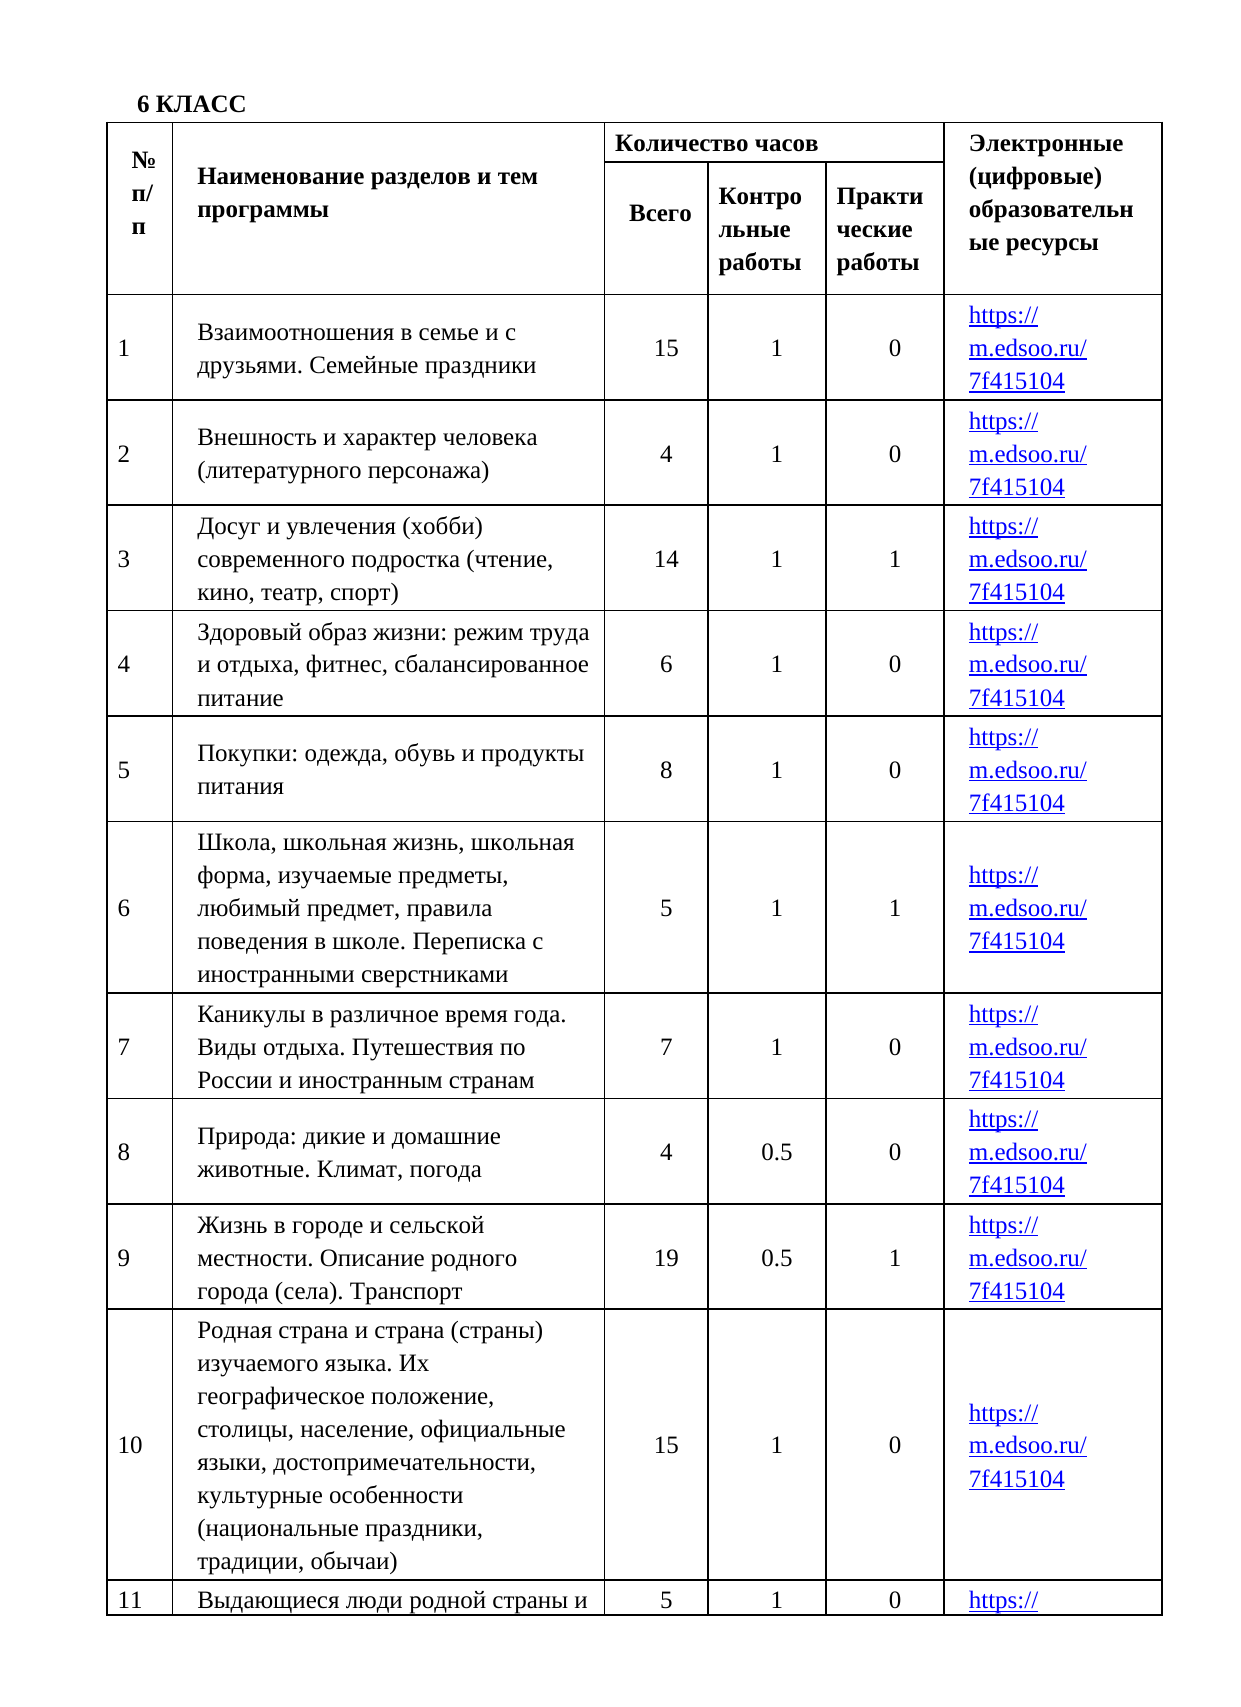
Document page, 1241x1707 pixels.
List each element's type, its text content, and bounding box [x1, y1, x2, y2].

table_cell 1 [827, 506, 943, 610]
table_cell Контрольные работы [709, 163, 825, 293]
table_cell 5 [108, 717, 172, 821]
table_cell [945, 1310, 1161, 1579]
table_cell 14 [605, 506, 707, 610]
table_cell 1 [827, 822, 943, 992]
table_header № п/п [108, 123, 172, 293]
table_cell 1 [827, 1205, 943, 1308]
table_cell https://m.edsoo.ru/7f415104 [945, 994, 1161, 1097]
table_cell 1 [709, 506, 825, 610]
table_cell 0.5 [709, 1205, 825, 1308]
table_cell Природа: дикие и домашние животные. Климат, погода [173, 1099, 604, 1203]
table_cell 15 [605, 1310, 707, 1579]
table_cell 11 [108, 1581, 172, 1614]
table_cell 1 [108, 295, 172, 399]
table_cell 1 [709, 1310, 825, 1579]
table_cell 1 [709, 717, 825, 821]
table_cell 9 [108, 1205, 172, 1308]
table_cell 1 [709, 295, 825, 399]
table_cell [173, 1581, 604, 1614]
table_cell https://m.edsoo.ru/7f415104 [945, 506, 1161, 610]
table_cell 0 [827, 611, 943, 715]
table_cell 0 [827, 1581, 943, 1614]
table_cell 0.5 [709, 1099, 825, 1203]
table_cell 8 [605, 717, 707, 821]
table_cell Родная страна и страна (страны) изучаемого языка. Их географическое положение, столицы, население, официальные языки, достопримечательности, культурные особенности (национальные праздники, традиции, обычаи) [173, 1310, 604, 1579]
table_cell 4 [605, 401, 707, 504]
table_cell 1 [709, 994, 825, 1097]
table_cell Всего [605, 163, 707, 293]
table_cell 1 [709, 1581, 825, 1614]
table_cell https://m.edsoo.ru/7f415104 [945, 822, 1161, 992]
table_header Наименование разделов и тем программы [173, 123, 604, 293]
table_cell 8 [108, 1099, 172, 1203]
table_cell 0 [827, 1310, 943, 1579]
table_cell Покупки: одежда, обувь и продукты питания [173, 717, 604, 821]
table_cell Каникулы в различное время года. Виды отдыха. Путешествия по России и иностранным странам [173, 994, 604, 1097]
table_cell 1 [709, 611, 825, 715]
table_cell Взаимоотношения в семье и с друзьями. Семейные праздники [173, 295, 604, 399]
table_cell Практические работы [827, 163, 943, 293]
table_cell Внешность и характер человека (литературного персонажа) [173, 401, 604, 504]
table_cell 4 [108, 611, 172, 715]
table_cell 3 [108, 506, 172, 610]
table_cell 6 [605, 611, 707, 715]
table_cell https://m.edsoo.ru/7f415104 [945, 401, 1161, 504]
table_cell https://m.edsoo.ru/7f415104 [945, 1099, 1161, 1203]
table_header Количество часов [605, 123, 943, 161]
table_cell 5 [605, 822, 707, 992]
table_cell 10 [108, 1310, 172, 1579]
table_cell 7 [605, 994, 707, 1097]
table_header Электронные (цифровые) образовательные ресурсы [945, 123, 1161, 293]
table_cell https://m.edsoo.ru/7f415104 [945, 295, 1161, 399]
table_cell 7 [108, 994, 172, 1097]
text 6 КЛАСС [131, 89, 1152, 117]
table_cell Досуг и увлечения (хобби) современного подростка (чтение, кино, театр, спорт) [173, 506, 604, 610]
table_cell Школа, школьная жизнь, школьная форма, изучаемые предметы, любимый предмет, правила поведения в школе. Переписка с иностранными сверстниками [173, 822, 604, 992]
table_cell 6 [108, 822, 172, 992]
table_cell 0 [827, 994, 943, 1097]
table_cell Жизнь в городе и сельской местности. Описание родного города (села). Транспорт [173, 1205, 604, 1308]
table_cell https://m.edsoo.ru/7f415104 [945, 717, 1161, 821]
table_cell 1 [709, 401, 825, 504]
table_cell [945, 1581, 1161, 1614]
table_cell Здоровый образ жизни: режим труда и отдыха, фитнес, сбалансированное питание [173, 611, 604, 715]
table_cell 5 [605, 1581, 707, 1614]
table_cell 0 [827, 295, 943, 399]
table_cell 0 [827, 717, 943, 821]
table_cell 15 [605, 295, 707, 399]
table_cell https://m.edsoo.ru/7f415104 [945, 1205, 1161, 1308]
table_cell 4 [605, 1099, 707, 1203]
table_cell 2 [108, 401, 172, 504]
table_cell 0 [827, 1099, 943, 1203]
table_cell 0 [827, 401, 943, 504]
table_cell 1 [709, 822, 825, 992]
table_cell https://m.edsoo.ru/7f415104 [945, 611, 1161, 715]
table_cell 19 [605, 1205, 707, 1308]
